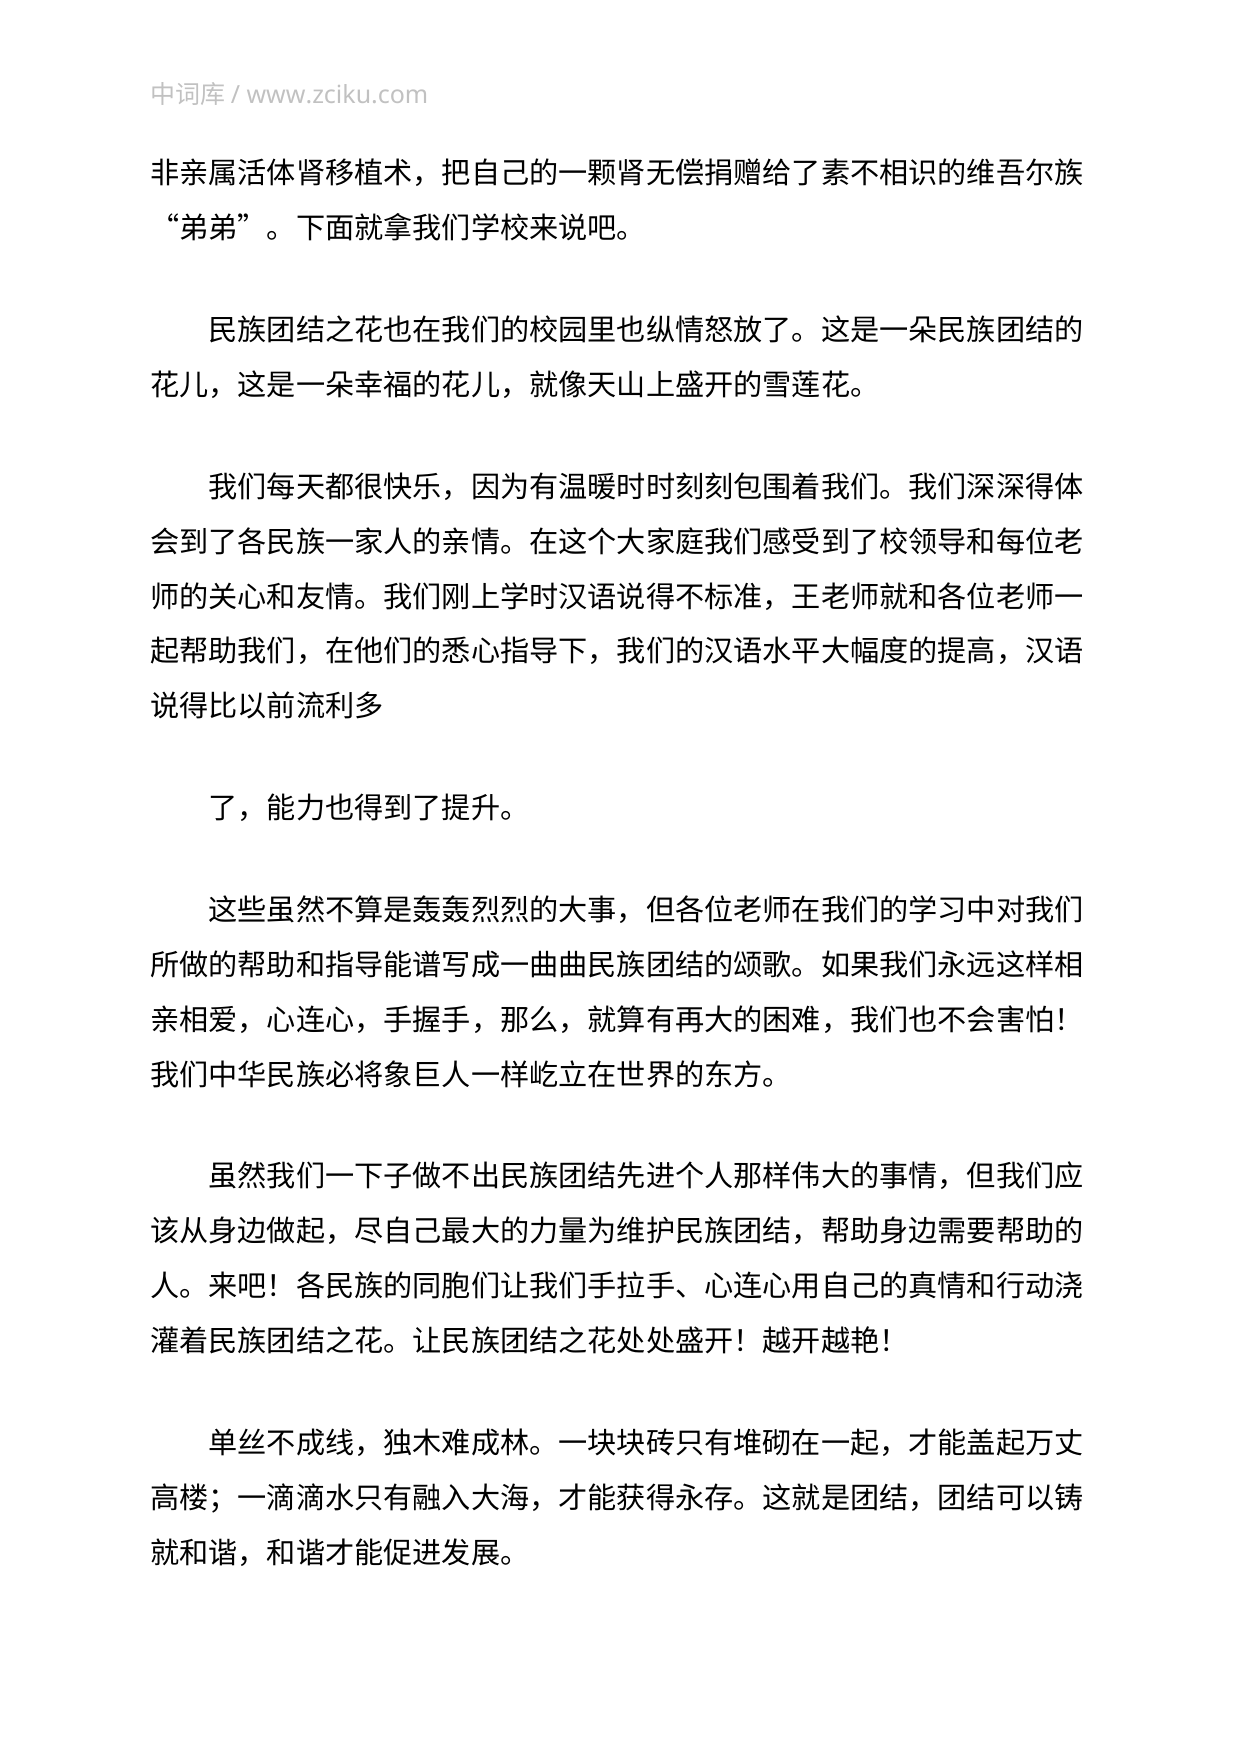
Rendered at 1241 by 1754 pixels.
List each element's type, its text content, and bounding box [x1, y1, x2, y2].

text 虽然我们一下子做不出民族团结先进个人那样伟大的事情，但我们应该从身边做起，尽自己最大的力量为维护民族团结，帮助身边需要帮助的人。来吧！各民族的同胞们让我们手拉手、心连心用自己的真情和行动浇灌着民族团结之花。让民族团结之花处处盛开！越开越艳！ [150, 1153, 1090, 1360]
text 单丝不成线，独木难成林。一块块砖只有堆砌在一起，才能盖起万丈高楼；一滴滴水只有融入大海，才能获得永存。这就是团结，团结可以铸就和谐，和谐才能促进发展。 [150, 1419, 1090, 1571]
text 我们每天都很快乐，因为有温暖时时刻刻包围着我们。我们深深得体会到了各民族一家人的亲情。在这个大家庭我们感受到了校领导和每位老师的关心和友情。我们刚上学时汉语说得不标准，王老师就和各位老师一起帮助我们，在他们的悉心指导下，我们的汉语水平大幅度的提高，汉语说得比以前流利多 [150, 463, 1090, 725]
text 这些虽然不算是轰轰烈烈的大事，但各位老师在我们的学习中对我们所做的帮助和指导能谱写成一曲曲民族团结的颂歌。如果我们永远这样相亲相爱，心连心，手握手，那么，就算有再大的困难，我们也不会害怕！我们中华民族必将象巨人一样屹立在世界的东方。 [150, 886, 1090, 1093]
text 民族团结之花也在我们的校园里也纵情怒放了。这是一朵民族团结的花儿，这是一朵幸福的花儿，就像天山上盛开的雪莲花。 [150, 307, 1090, 404]
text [150, 150, 1090, 247]
text 了，能力也得到了提升。 [150, 785, 1090, 827]
